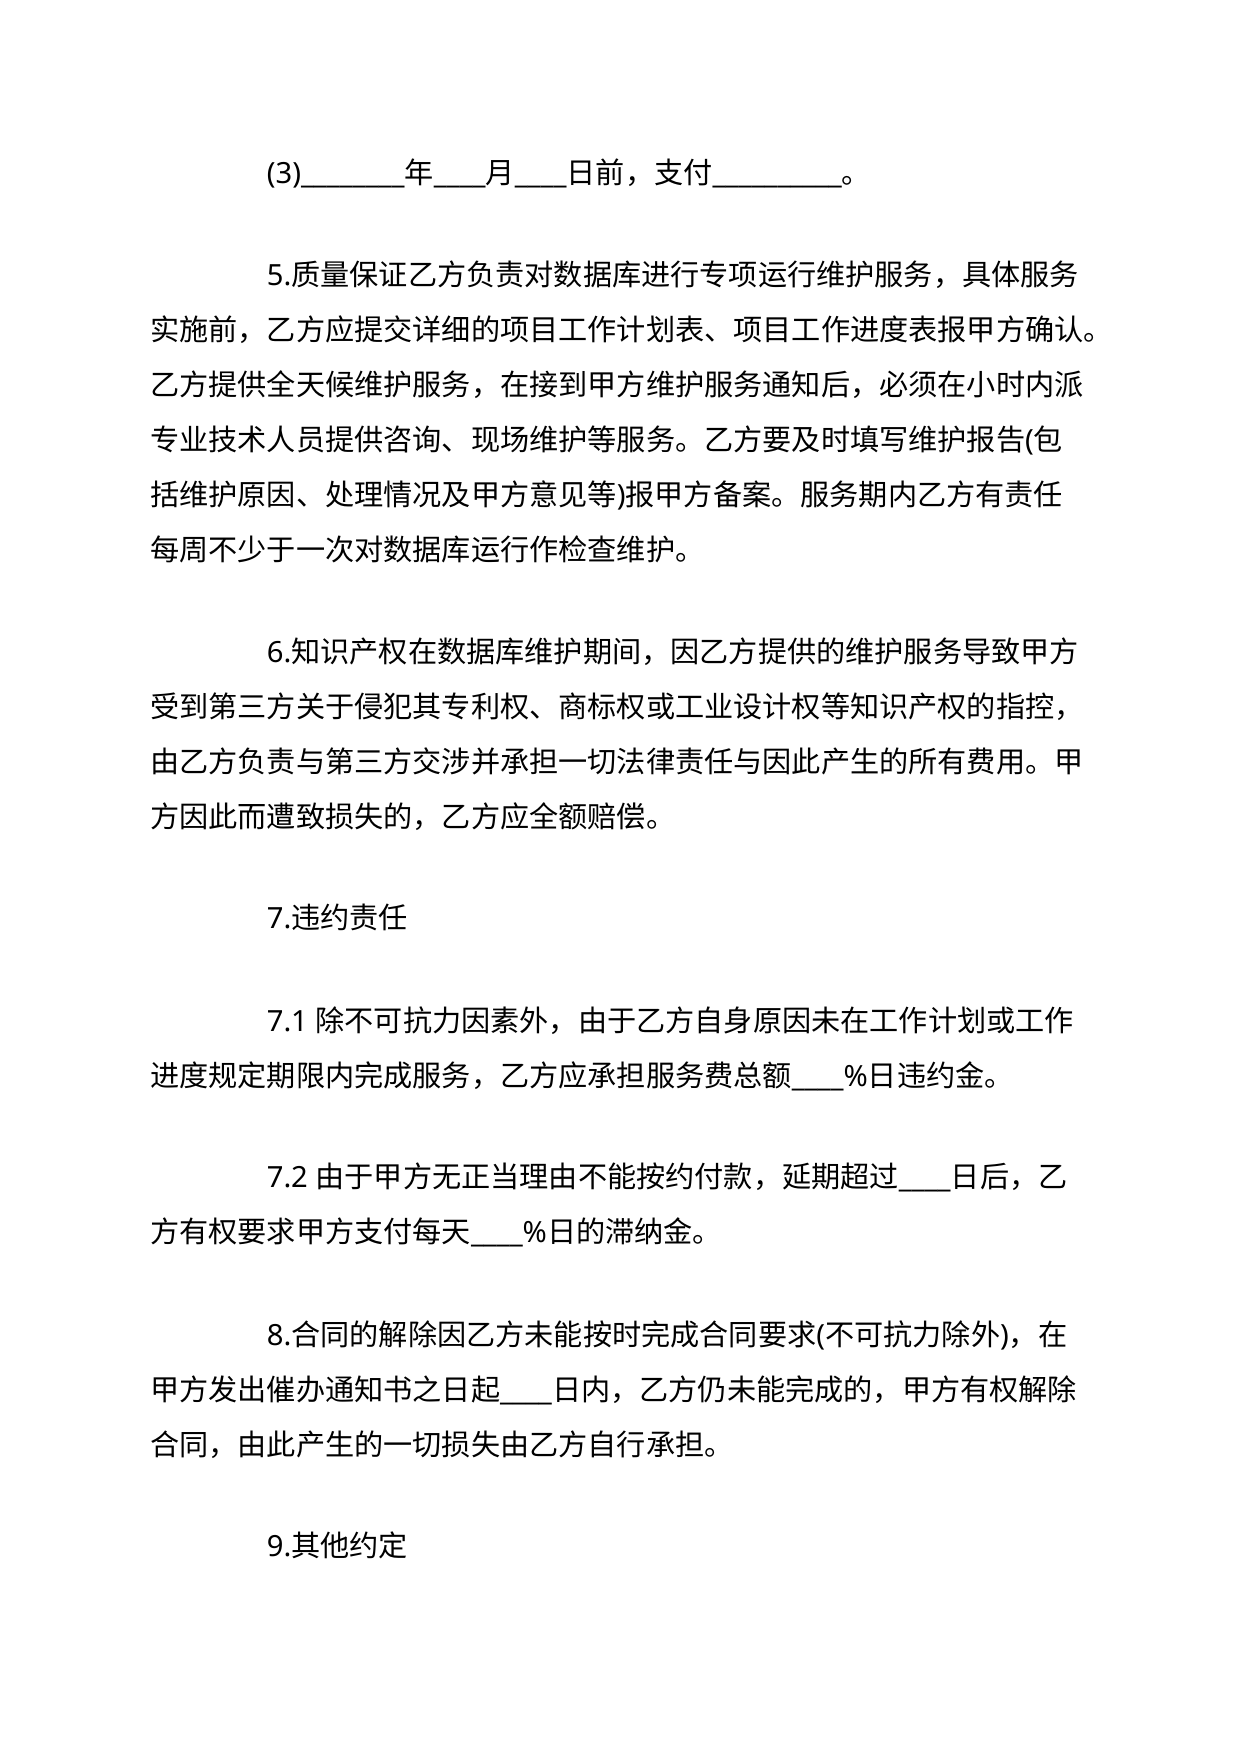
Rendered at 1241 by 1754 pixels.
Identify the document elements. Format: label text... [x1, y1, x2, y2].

text 7.2 由于甲方无正当理由不能按约付款，延期超过____日后，乙方有权要求甲方支付每天____%日的滞纳金。 [150, 1154, 1090, 1251]
text 5.质量保证乙方负责对数据库进行专项运行维护服务，具体服务实施前，乙方应提交详细的项目工作计划表、项目工作进度表报甲方确认。乙方提供全天候维护服务，在接到甲方维护服务通知后，必须在小时内派专业技术人员提供咨询、现场维护等服务。乙方要及时填写维护报告(包括维护原因、处理情况及甲方意见等)报甲方备案。服务期内乙方有责任每周不少于一次对数据库运行作检查维护。 [150, 252, 1090, 569]
text 7.违约责任 [150, 895, 1090, 937]
text 7.1 除不可抗力因素外，由于乙方自身原因未在工作计划或工作进度规定期限内完成服务，乙方应承担服务费总额____%日违约金。 [150, 997, 1090, 1094]
text (3)________年____月____日前，支付__________。 [150, 150, 1090, 192]
text 6.知识产权在数据库维护期间，因乙方提供的维护服务导致甲方受到第三方关于侵犯其专利权、商标权或工业设计权等知识产权的指控，由乙方负责与第三方交涉并承担一切法律责任与因此产生的所有费用。甲方因此而遭致损失的，乙方应全额赔偿。 [150, 628, 1090, 836]
text 8.合同的解除因乙方未能按时完成合同要求(不可抗力除外)，在甲方发出催办通知书之日起____日内，乙方仍未能完成的，甲方有权解除合同，由此产生的一切损失由乙方自行承担。 [150, 1311, 1090, 1463]
text 9.其他约定 [150, 1523, 1090, 1565]
